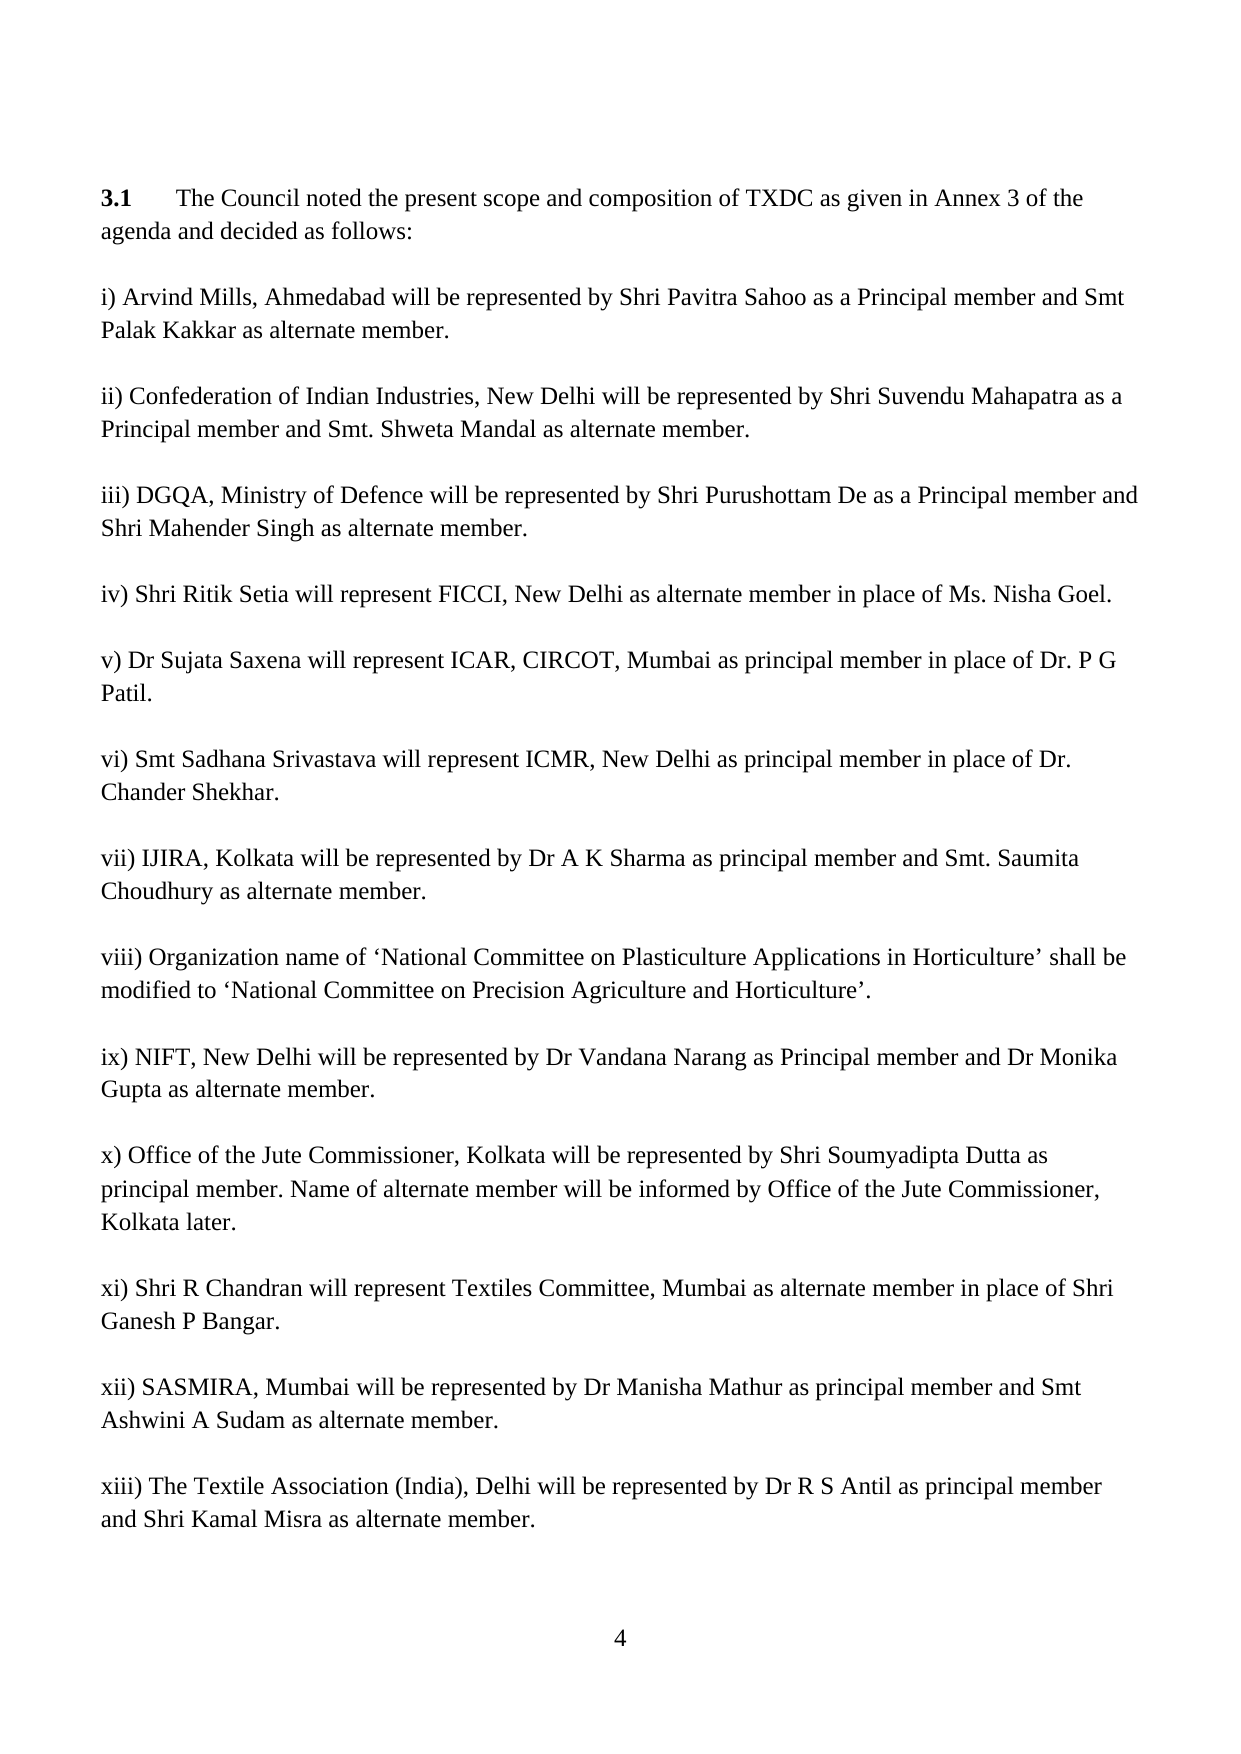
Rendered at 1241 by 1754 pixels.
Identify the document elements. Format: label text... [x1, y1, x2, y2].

text v) Dr Sujata Saxena will represent ICAR, CIRCOT, Mumbai as principal member in place of Dr. P G Patil. [101, 645, 1140, 707]
text 3.1 The Council noted the present scope and composition of TXDC as given in Annex 3 of the agenda and decided as follows: [101, 183, 1140, 245]
text ii) Confederation of Indian Industries, New Delhi will be represented by Shri Suvendu Mahapatra as a Principal member and Smt. Shweta Mandal as alternate member. [101, 381, 1140, 443]
text vii) IJIRA, Kolkata will be represented by Dr A K Sharma as principal member and Smt. Saumita Choudhury as alternate member. [101, 843, 1140, 905]
text x) Office of the Jute Commissioner, Kolkata will be represented by Shri Soumyadipta Dutta as principal member. Name of alternate member will be informed by Office of the Jute Commissioner, Kolkata later. [101, 1141, 1140, 1235]
text xiii) The Textile Association (India), Delhi will be represented by Dr R S Antil as principal member and Shri Kamal Misra as alternate member. [101, 1471, 1140, 1533]
text xi) Shri R Chandran will represent Textiles Committee, Mumbai as alternate member in place of Shri Ganesh P Bangar. [101, 1273, 1140, 1334]
text iv) Shri Ritik Setia will represent FICCI, New Delhi as alternate member in place of Ms. Nisha Goel. [101, 579, 1140, 608]
text ix) NIFT, New Delhi will be represented by Dr Vandana Narang as Principal member and Dr Monika Gupta as alternate member. [101, 1042, 1140, 1103]
text xii) SASMIRA, Mumbai will be represented by Dr Manisha Mathur as principal member and Smt Ashwini A Sudam as alternate member. [101, 1372, 1140, 1433]
text viii) Organization name of ‘National Committee on Plasticulture Applications in Horticulture’ shall be modified to ‘National Committee on Precision Agriculture and Horticulture’. [101, 942, 1140, 1004]
text vi) Smt Sadhana Srivastava will represent ICMR, New Delhi as principal member in place of Dr. Chander Shekhar. [101, 744, 1140, 806]
text iii) DGQA, Ministry of Defence will be represented by Shri Purushottam De as a Principal member and Shri Mahender Singh as alternate member. [101, 480, 1140, 542]
text i) Arvind Mills, Ahmedabad will be represented by Shri Pavitra Sahoo as a Principal member and Smt Palak Kakkar as alternate member. [101, 282, 1140, 344]
